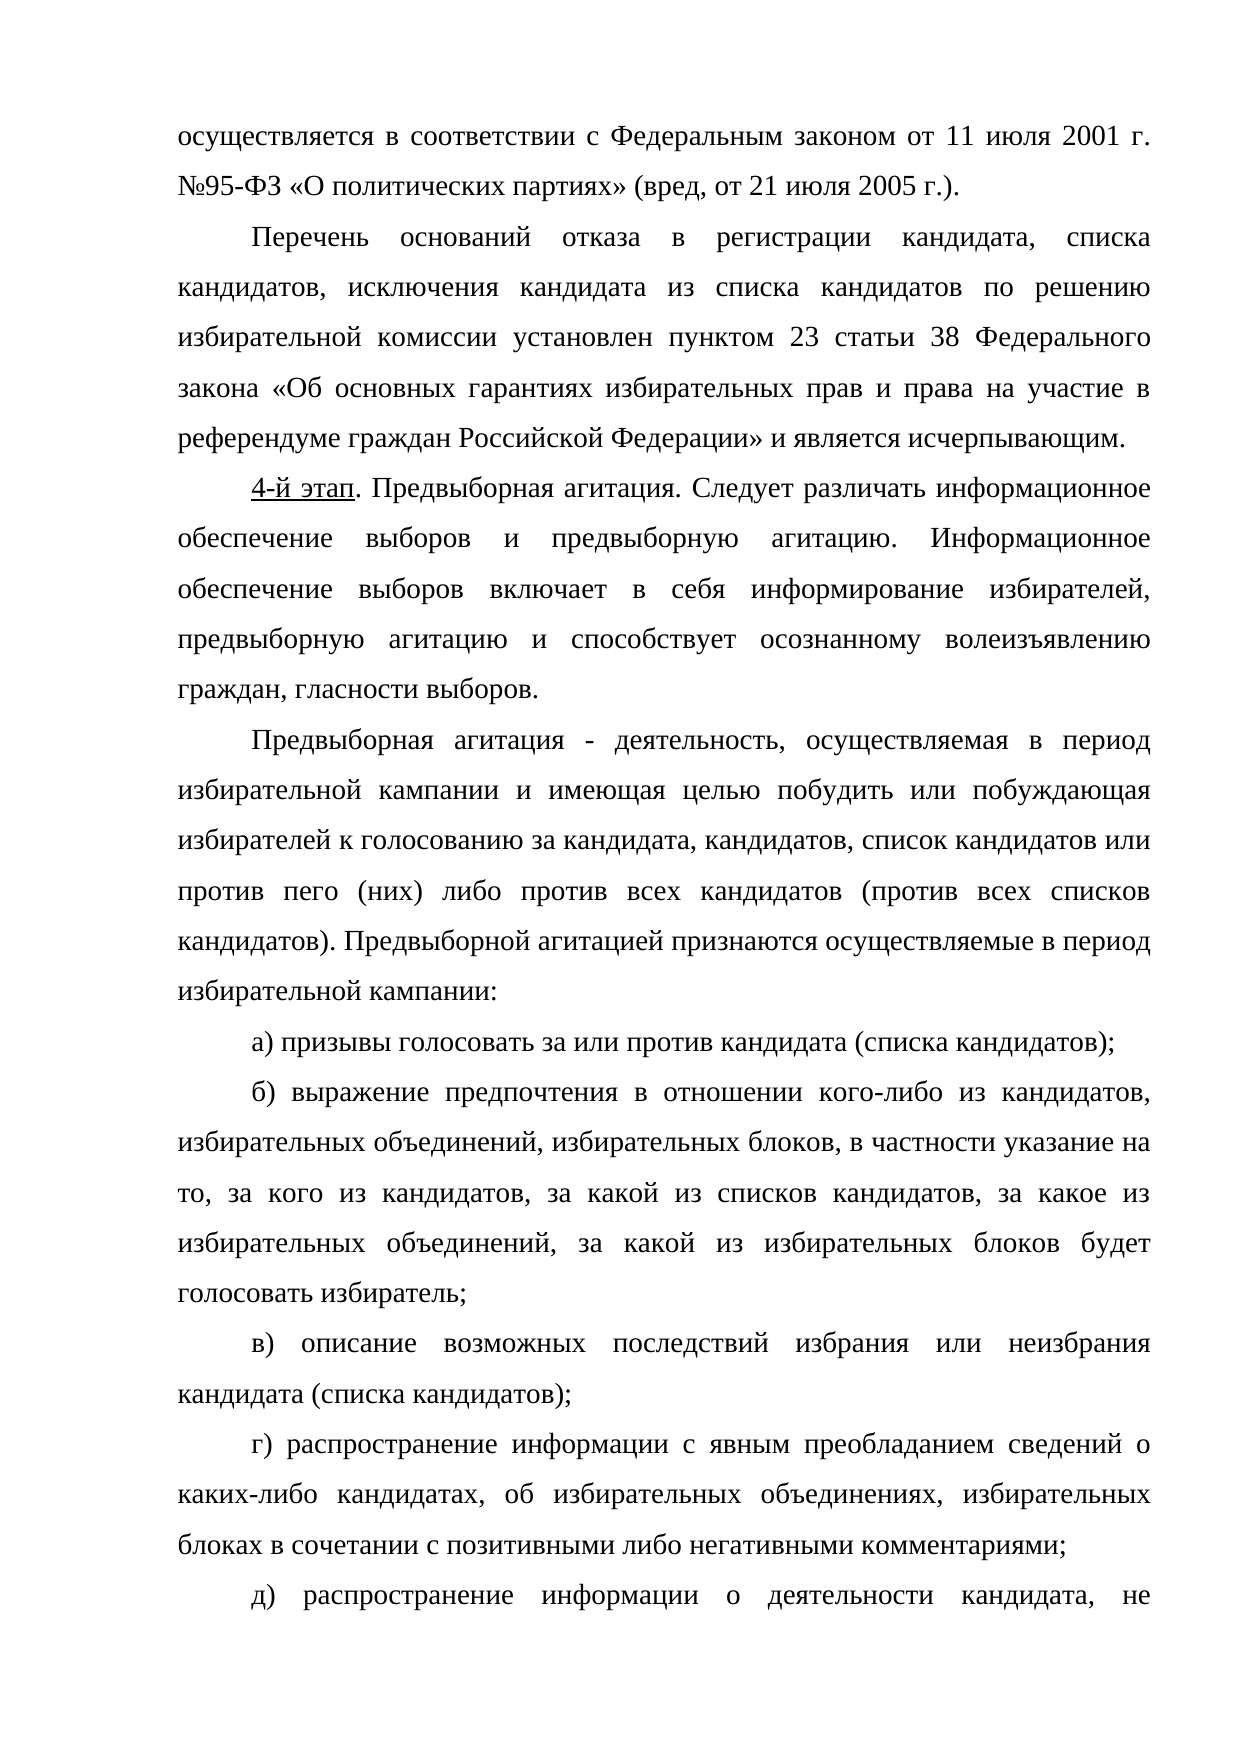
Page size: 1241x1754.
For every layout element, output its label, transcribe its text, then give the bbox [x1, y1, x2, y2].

text в) описание возможных последствий избрания или неизбрания кандидата (списка кандидатов); [177, 1326, 1152, 1409]
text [177, 1577, 1152, 1611]
text Предвыборная агитация - деятельность, осуществляемая в период избирательной кампании и имеющая целью побудить или побуждающая избирателей к голосованию за кандидата, кандидатов, список кандидатов или против пего (них) либо против всех кандидатов (против всех списков кандидатов). Предвыборной агитацией признаются осуществляемые в период избирательной кампании: [177, 722, 1152, 1007]
text г) распространение информации с явным преобладанием сведений о каких-либо кандидатах, об избирательных объединениях, избирательных блоках в сочетании с позитивными либо негативными комментариями; [177, 1426, 1152, 1560]
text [177, 118, 1152, 202]
text б) выражение предпочтения в отношении кого-либо из кандидатов, избирательных объединений, избирательных блоков, в частности указание на то, за кого из кандидатов, за какой из списков кандидатов, за какое из избирательных объединений, за какой из избирательных блоков будет голосовать избиратель; [177, 1074, 1152, 1309]
text Перечень оснований отказа в регистрации кандидата, списка кандидатов, исключения кандидата из списка кандидатов по решению избирательной комиссии установлен пунктом 23 статьи 38 Федерального закона «Об основных гарантиях избирательных прав и права на участие в референдуме граждан Российской Федерации» и является исчерпывающим. [177, 219, 1152, 453]
text а) призывы голосовать за или против кандидата (списка кандидатов); [177, 1024, 1152, 1057]
text 4-й этап. Предвыборная агитация. Следует различать информационное обеспечение выборов и предвыборную агитацию. Информационное обеспечение выборов включает в себя информирование избирателей, предвыборную агитацию и способствует осознанному волеизъявлению граждан, гласности выборов. [177, 470, 1152, 705]
